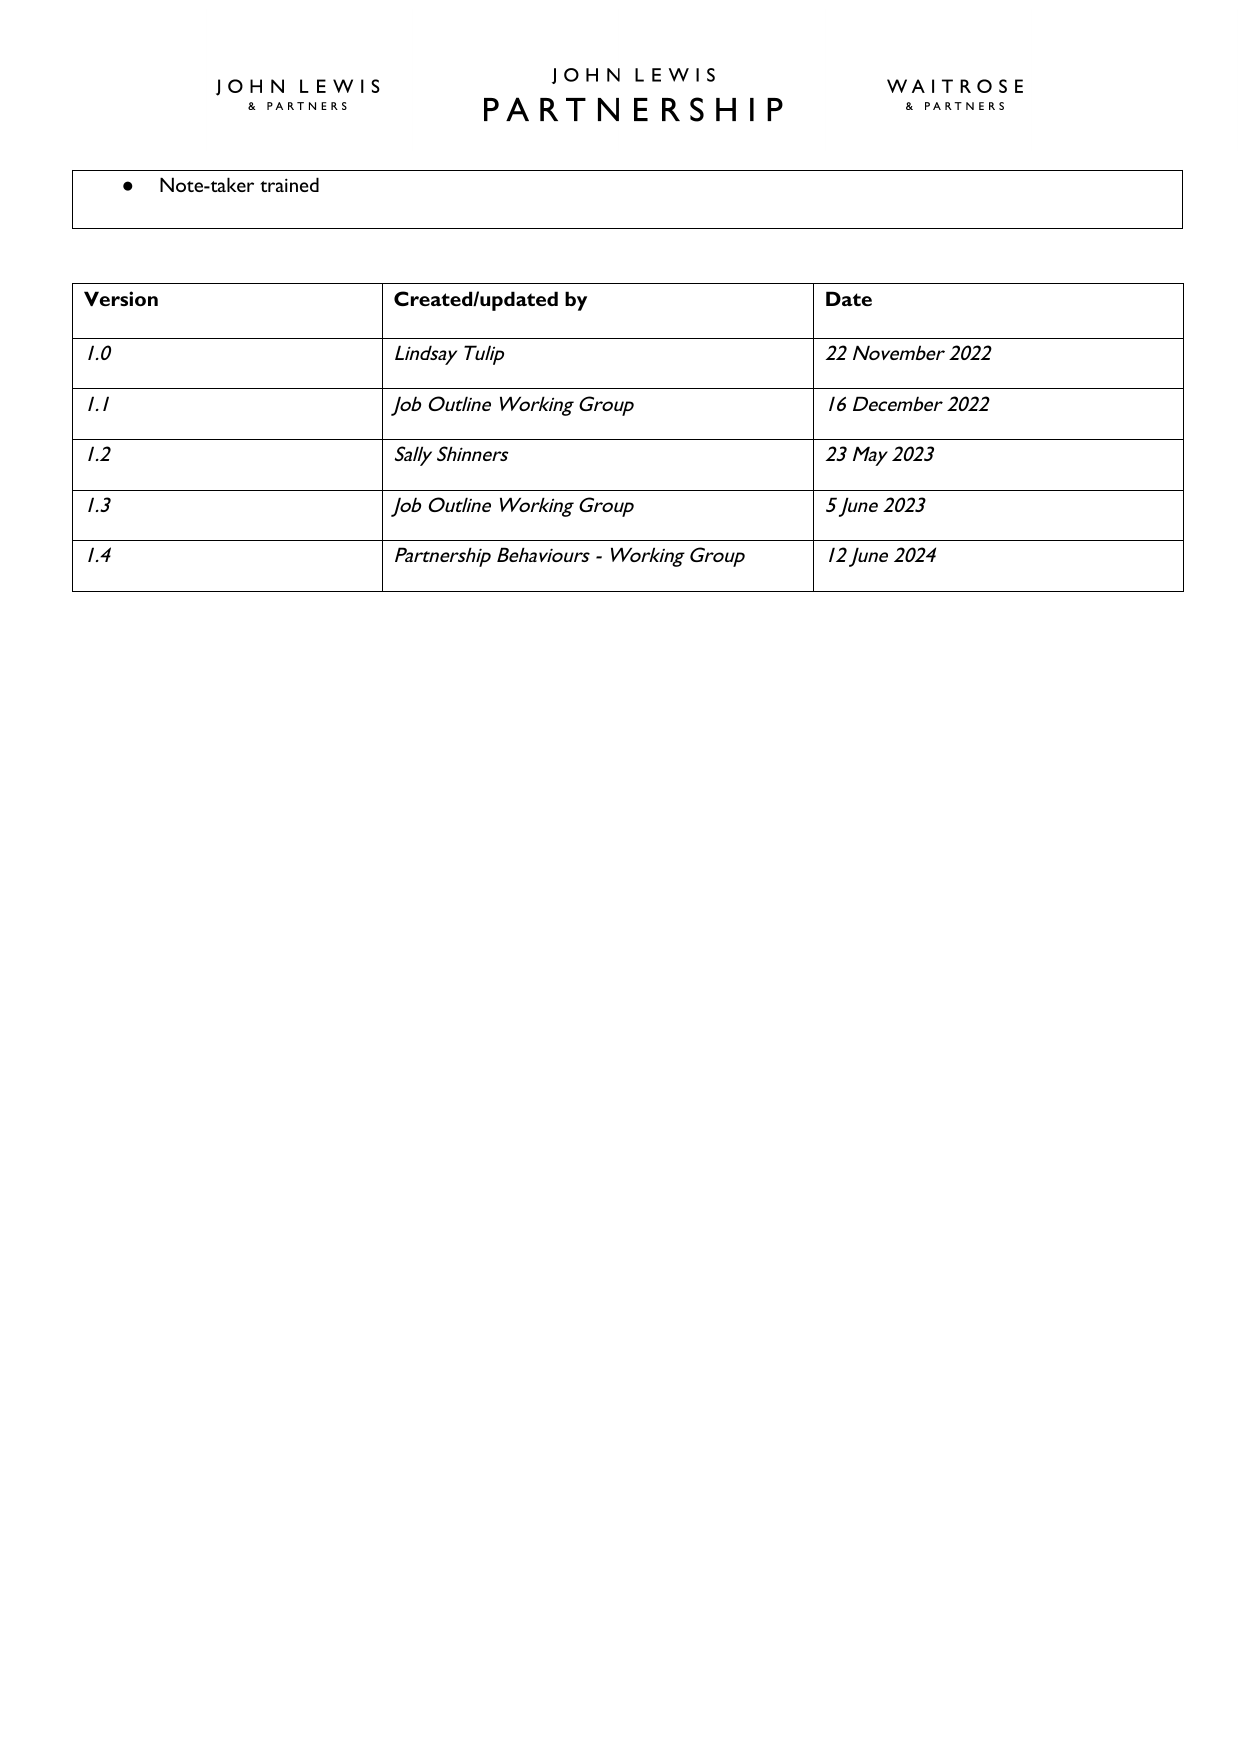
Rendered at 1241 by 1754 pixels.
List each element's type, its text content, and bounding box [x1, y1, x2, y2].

table_header Created/updated by [383, 284, 813, 338]
table_cell 1.2 [73, 440, 382, 489]
table_header Version [73, 284, 382, 338]
table_cell 1.3 [73, 491, 382, 540]
picture [0, 9, 1238, 151]
table_cell Job Outline Working Group [383, 389, 813, 439]
table_cell 1.1 [73, 389, 382, 439]
table_cell 1.0 [73, 339, 382, 388]
table_header Date [814, 284, 1183, 338]
table_cell 12 June 2024 [814, 541, 1183, 591]
table_cell Job Outline Working Group [383, 491, 813, 540]
table_cell 5 June 2023 [814, 491, 1183, 540]
table_cell 23 May 2023 [814, 440, 1183, 489]
table_cell 16 December 2022 [814, 389, 1183, 439]
table_cell 1.4 [73, 541, 382, 591]
table_cell Partnership Behaviours - Working Group [383, 541, 813, 591]
table_cell Sally Shinners [383, 440, 813, 489]
table_cell 22 November 2022 [814, 339, 1183, 388]
table_cell Lindsay Tulip [383, 339, 813, 388]
